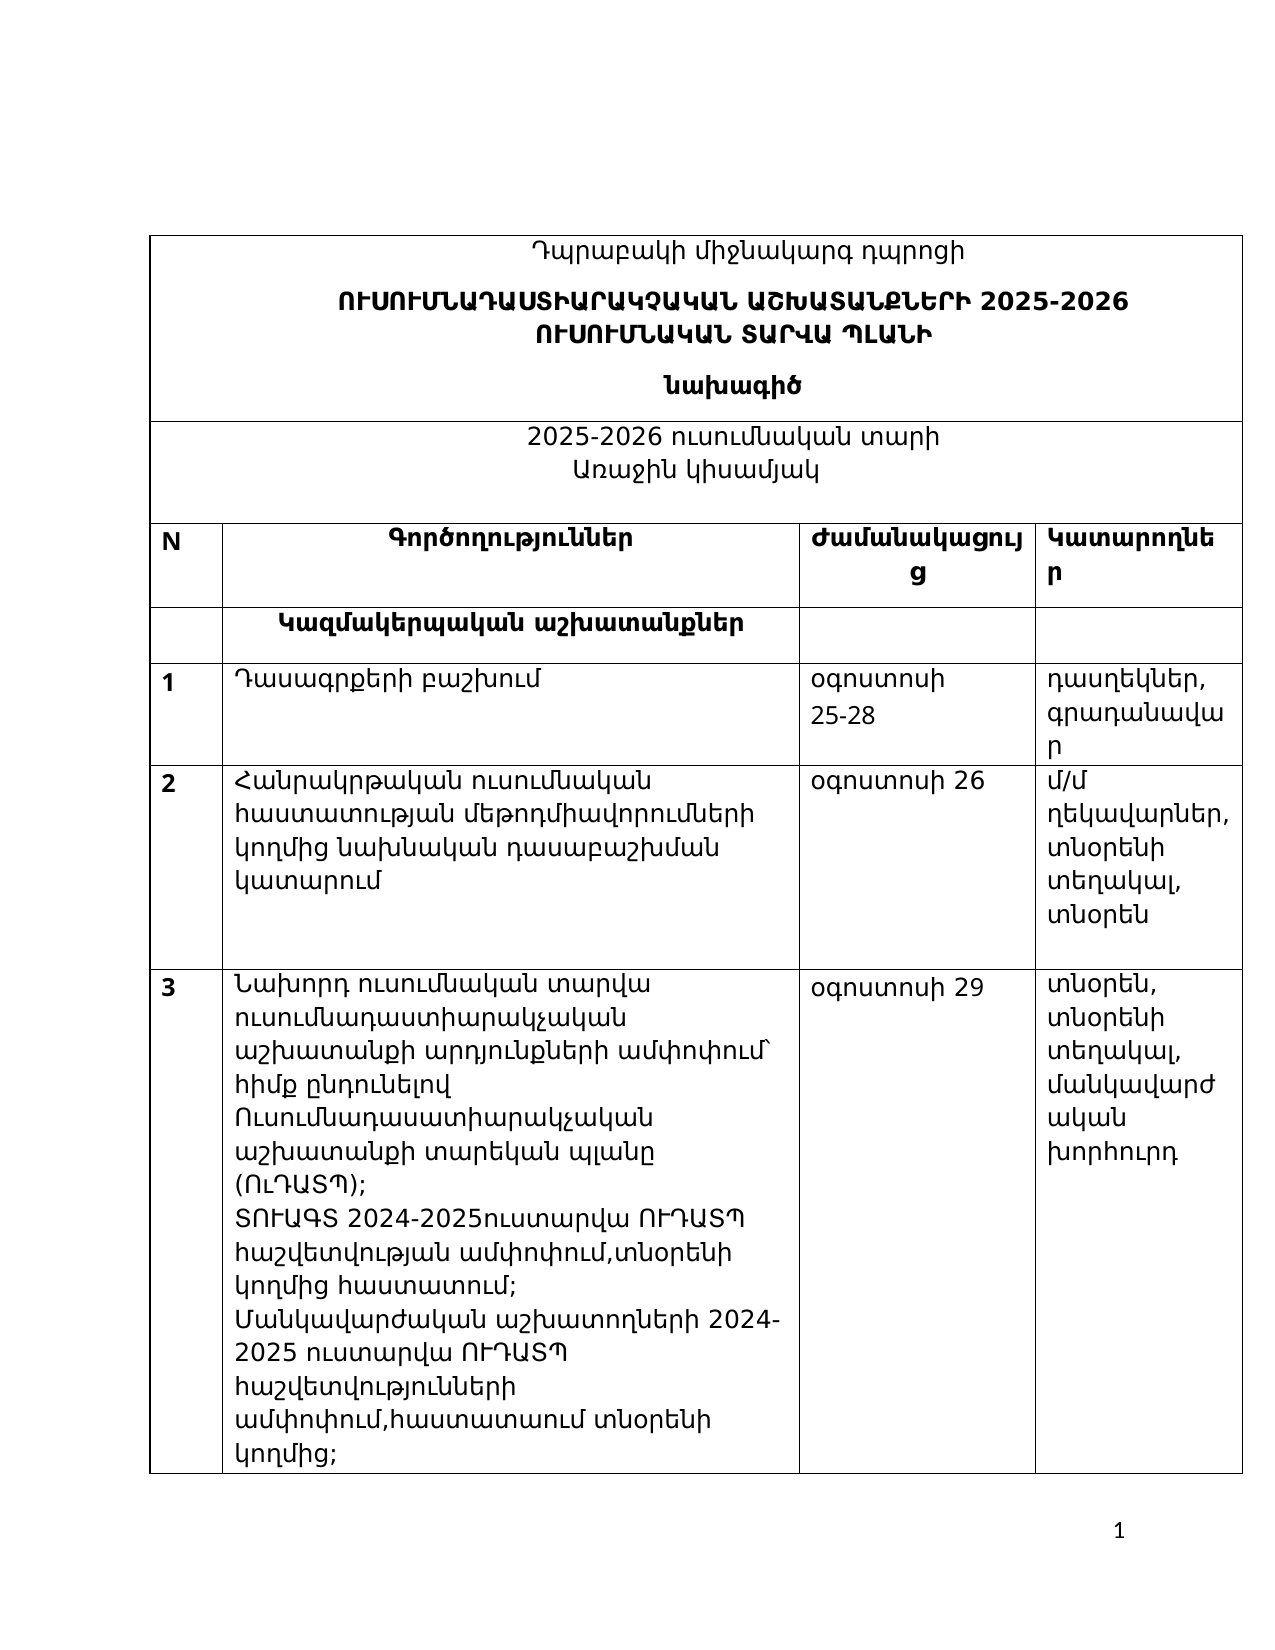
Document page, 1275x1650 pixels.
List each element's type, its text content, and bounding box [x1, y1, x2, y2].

table_cell Դասագրքերի բաշխում [223, 664, 799, 765]
table_cell Ժամանակացույց [800, 524, 1035, 607]
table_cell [1036, 970, 1242, 1472]
table_cell օգոստոսի 26 [800, 766, 1035, 968]
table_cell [223, 970, 799, 1472]
table_cell Հանրակրթական ուսումնական հաստատության մեթոդմիավորումների կողմից նախնական դասաբաշխման կատարում [223, 766, 799, 968]
table_cell [800, 608, 1035, 663]
table_cell Կատարողներ [1036, 524, 1242, 607]
table_cell 2 [151, 766, 222, 968]
table_cell [1036, 608, 1242, 663]
table_cell 3 [151, 970, 222, 1472]
table_header Դպրաբակի միջնակարգ դպրոցի ՈՒՍՈՒՄՆԱԴԱՍՏԻԱՐԱԿՉԱԿԱՆ ԱՇԽԱՏԱՆՔՆԵՐԻ 2025-2026 ՈՒՍՈՒՄՆԱԿԱՆ ՏԱՐՎԱ ՊԼԱՆԻ նախագիծ [151, 236, 1242, 421]
table_cell [151, 608, 222, 663]
table_cell օգոստոսի 29 [800, 970, 1035, 1472]
table_cell Կազմակերպական աշխատանքներ [223, 608, 799, 663]
table_cell Գործողություններ [223, 524, 799, 607]
table_cell օգոստոսի 25-28 [800, 664, 1035, 765]
table_cell 2025-2026 ուսումնական տարի Առաջին կիսամյակ [151, 422, 1242, 523]
table_cell 1 [151, 664, 222, 765]
table_cell մ/մ ղեկավարներ, տնօրենի տեղակալ, տնօրեն [1036, 766, 1242, 968]
table_cell N [151, 524, 222, 607]
table_cell դասղեկներ, գրադանավար [1036, 664, 1242, 765]
